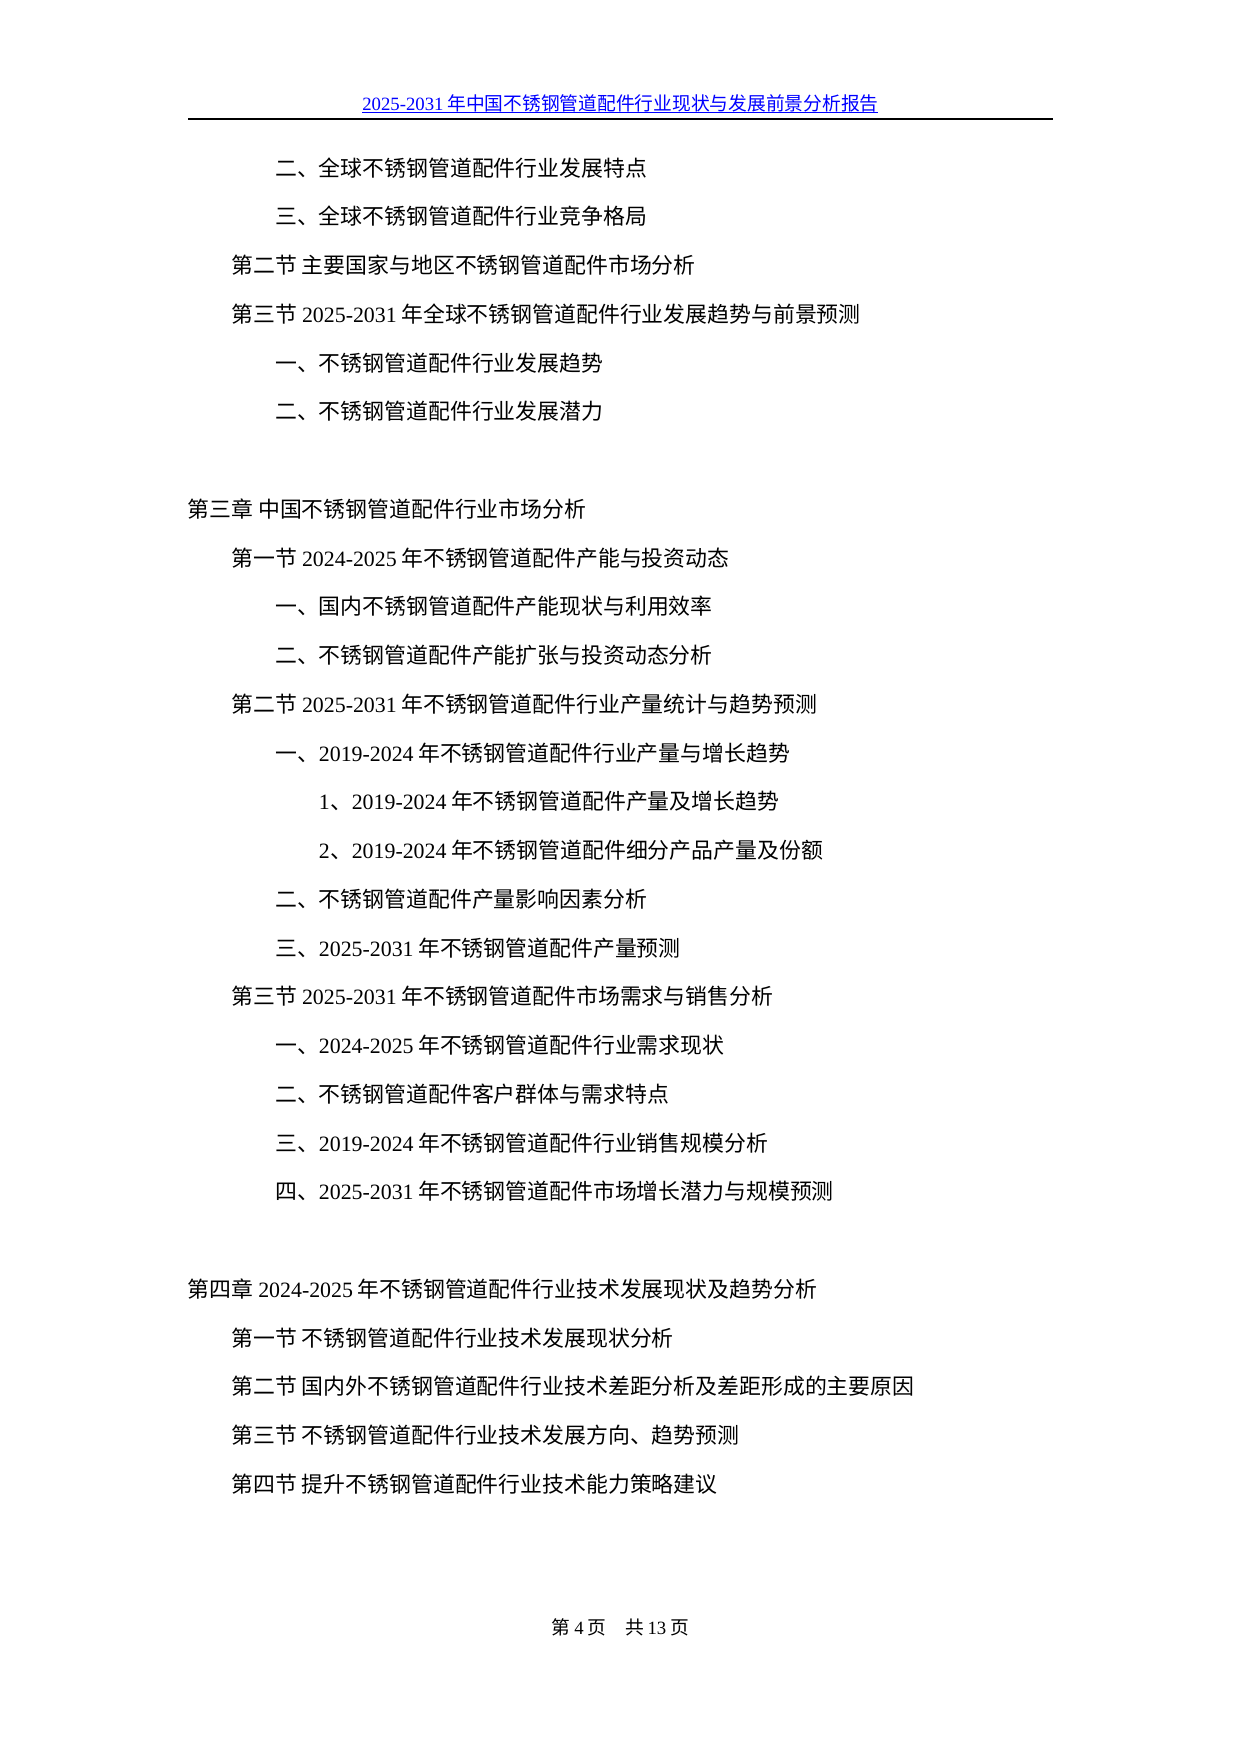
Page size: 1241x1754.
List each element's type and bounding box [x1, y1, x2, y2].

text [187, 150, 1053, 1499]
